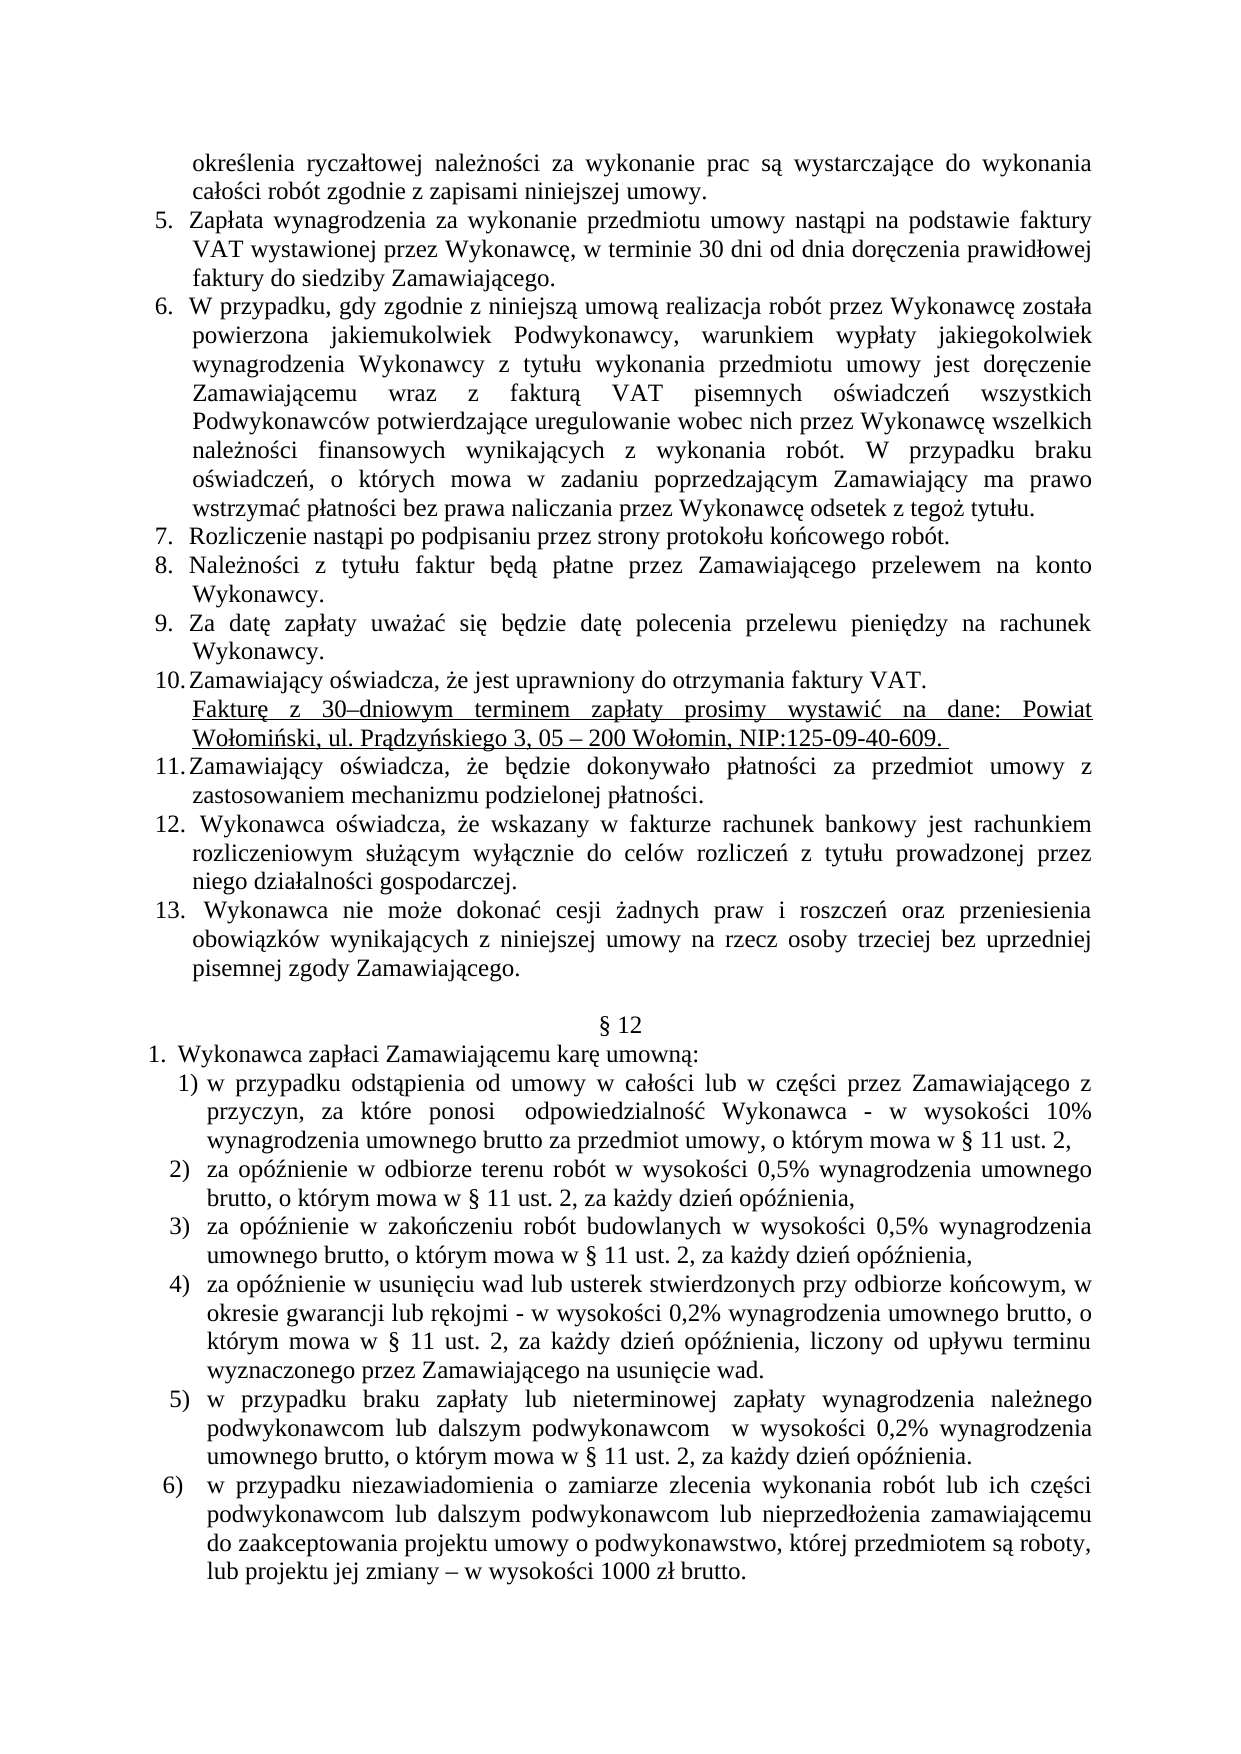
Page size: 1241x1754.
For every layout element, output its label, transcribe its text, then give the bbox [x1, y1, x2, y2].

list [154, 148, 1093, 205]
list Fakturę z 30–dniowym terminem zapłaty prosimy wystawić na dane: Powiat Wołomiński, ul. Prądzyńskiego 3, 05 – 200 Wołomin, NIP:125-09-40-609. [192, 694, 1093, 719]
list w przypadku braku zapłaty lub nieterminowej zapłaty wynagrodzenia należnego podwykonawcom lub dalszym podwykonawcom w wysokości 0,2% wynagrodzenia umownego brutto, o którym mowa w § 11 ust. 2, za każdy dzień opóźnienia. [169, 1384, 1093, 1470]
list Zamawiający oświadcza, że jest uprawniony do otrzymania faktury VAT. [154, 665, 1093, 694]
list Rozliczenie nastąpi po podpisaniu przez strony protokołu końcowego robót. [154, 521, 1093, 550]
list W przypadku, gdy zgodnie z niniejszą umową realizacja robót przez Wykonawcę została powierzona jakiemukolwiek Podwykonawcy, warunkiem wypłaty jakiegokolwiek wynagrodzenia Wykonawcy z tytułu wykonania przedmiotu umowy jest doręczenie Zamawiającemu wraz z fakturą VAT pisemnych oświadczeń wszystkich Podwykonawców potwierdzające uregulowanie wobec nich przez Wykonawcę wszelkich należności finansowych wynikających z wykonania robót. W przypadku braku oświadczeń, o których mowa w zadaniu poprzedzającym Zamawiający ma prawo wstrzymać płatności bez prawa naliczania przez Wykonawcę odsetek z tegoż tytułu. [154, 291, 1093, 521]
list Fakturę z 30–dniowym terminem zapłaty prosimy wystawić na dane: Powiat Wołomiński, ul. Prądzyńskiego 3, 05 – 200 Wołomin, NIP:125-09-40-609. [192, 720, 1093, 751]
list za opóźnienie w odbiorze terenu robót w wysokości 0,5% wynagrodzenia umownego brutto, o którym mowa w § 11 ust. 2, za każdy dzień opóźnienia, [169, 1154, 1093, 1211]
list Wykonawca zapłaci Zamawiającemu karę umowną: [148, 1039, 1093, 1068]
list Zapłata wynagrodzenia za wykonanie przedmiotu umowy nastąpi na podstawie faktury VAT wystawionej przez Wykonawcę, w terminie 30 dni od dnia doręczenia prawidłowej faktury do siedziby Zamawiającego. [154, 205, 1093, 291]
list za opóźnienie w usunięciu wad lub usterek stwierdzonych przy odbiorze końcowym, w okresie gwarancji lub rękojmi - w wysokości 0,2% wynagrodzenia umownego brutto, o którym mowa w § 11 ust. 2, za każdy dzień opóźnienia, liczony od upływu terminu wyznaczonego przez Zamawiającego na usunięcie wad. [169, 1269, 1093, 1384]
list Za datę zapłaty uważać się będzie datę polecenia przelewu pieniędzy na rachunek Wykonawcy. [154, 608, 1093, 665]
list Wykonawca nie może dokonać cesji żadnych praw i roszczeń oraz przeniesienia obowiązków wynikających z niniejszej umowy na rzecz osoby trzeciej bez uprzedniej pisemnej zgody Zamawiającego. [154, 895, 1093, 981]
list w przypadku niezawiadomienia o zamiarze zlecenia wykonania robót lub ich części podwykonawcom lub dalszym podwykonawcom lub nieprzedłożenia zamawiającemu do zaakceptowania projektu umowy o podwykonawstwo, której przedmiotem są roboty, lub projektu jej zmiany – w wysokości 1000 zł brutto. [162, 1470, 1093, 1585]
list Należności z tytułu faktur będą płatne przez Zamawiającego przelewem na konto Wykonawcy. [154, 550, 1093, 608]
list za opóźnienie w zakończeniu robót budowlanych w wysokości 0,5% wynagrodzenia umownego brutto, o którym mowa w § 11 ust. 2, za każdy dzień opóźnienia, [169, 1211, 1093, 1269]
list Wykonawca oświadcza, że wskazany w fakturze rachunek bankowy jest rachunkiem rozliczeniowym służącym wyłącznie do celów rozliczeń z tytułu prowadzonej przez niego działalności gospodarczej. [154, 809, 1093, 895]
list Zamawiający oświadcza, że będzie dokonywało płatności za przedmiot umowy z zastosowaniem mechanizmu podzielonej płatności. [154, 751, 1093, 809]
text § 12 [148, 1010, 1093, 1039]
list w przypadku odstąpienia od umowy w całości lub w części przez Zamawiającego z przyczyn, za które ponosi odpowiedzialność Wykonawca - w wysokości 10% wynagrodzenia umownego brutto za przedmiot umowy, o którym mowa w § 11 ust. 2, [177, 1068, 1093, 1154]
